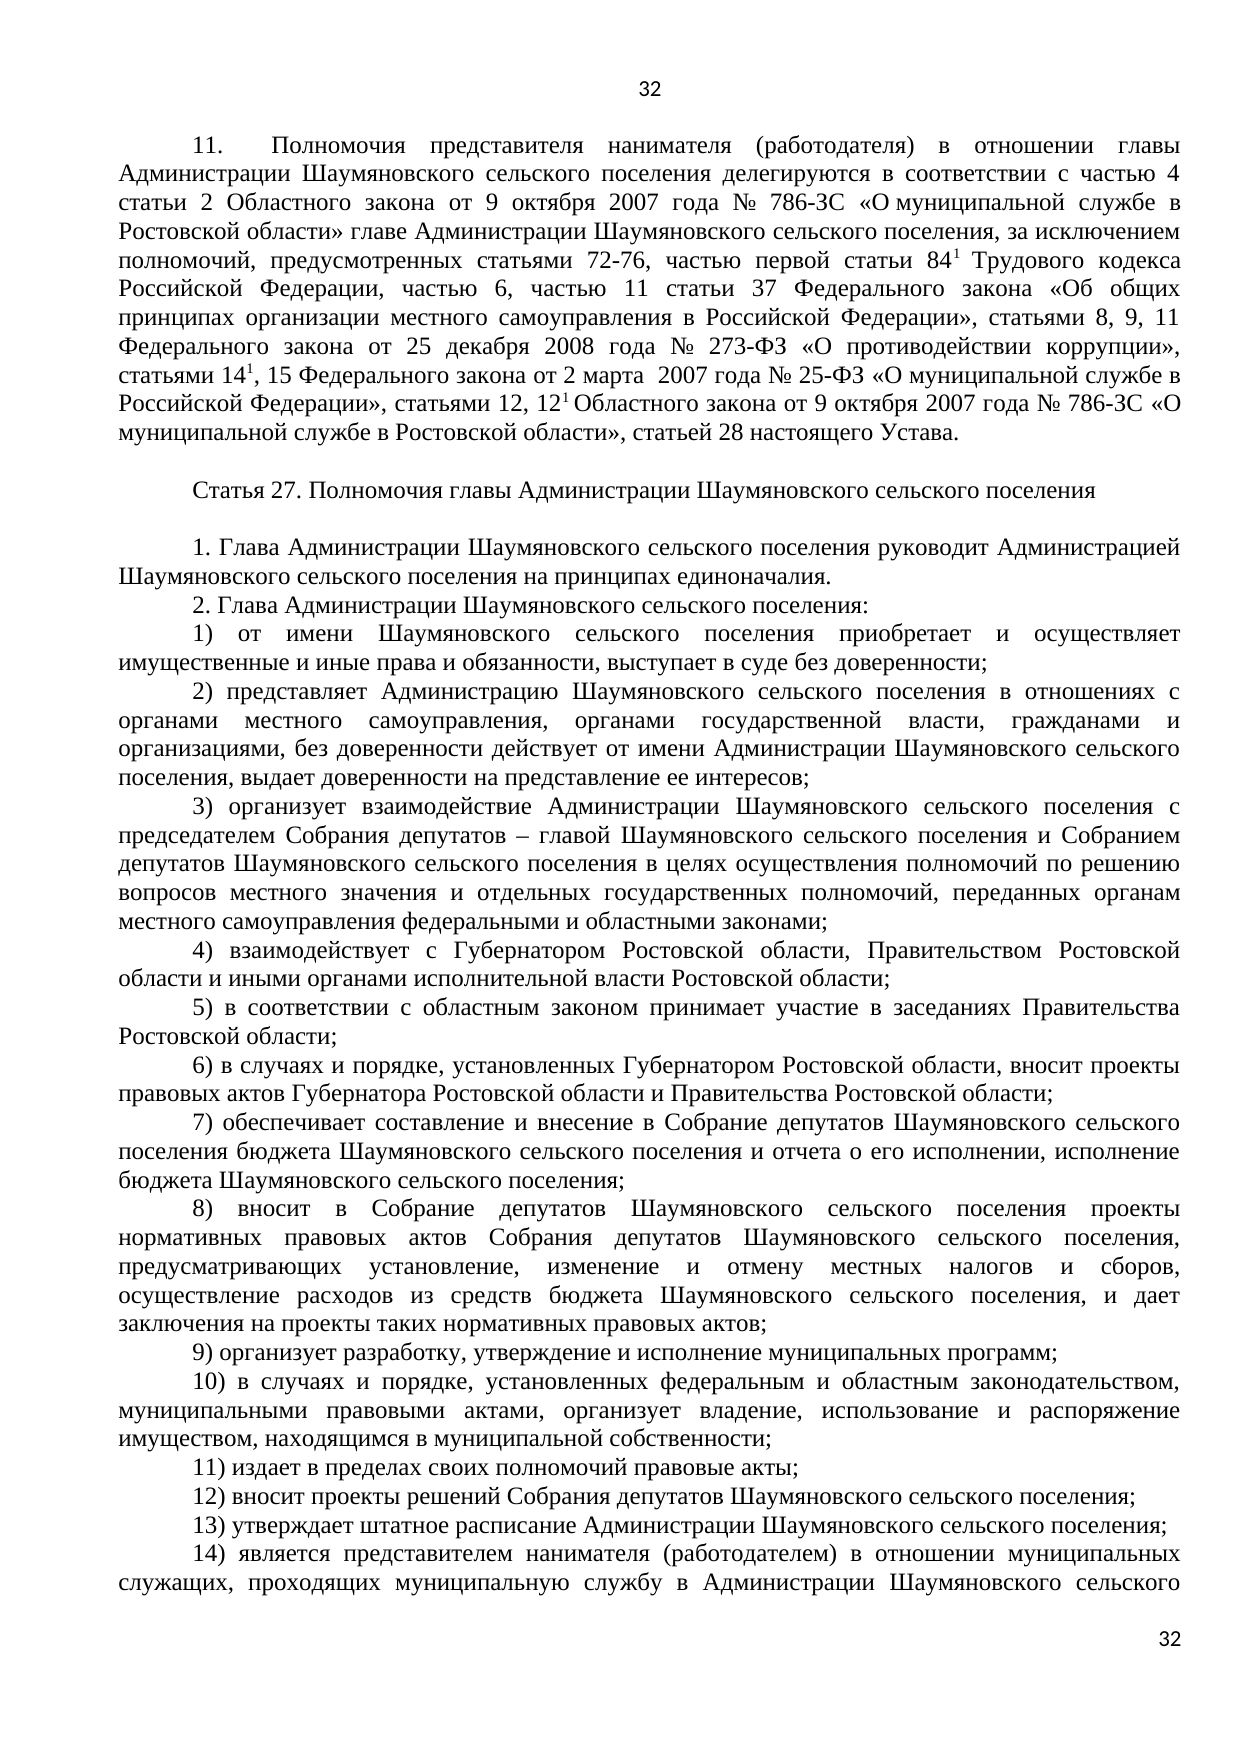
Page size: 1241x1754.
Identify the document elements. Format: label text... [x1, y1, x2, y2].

text 9) организует разработку, утверждение и исполнение муниципальных программ; [118, 1337, 1181, 1366]
text 11. Полномочия представителя нанимателя (работодателя) в отношении главы Администрации Шаумяновского сельского поселения делегируются в соответствии с частью 4 статьи 2 Областного закона от 9 октября 2007 года № 786-ЗС «О муниципальной службе в Ростовской области» главе Администрации Шаумяновского сельского поселения, за исключением полномочий, предусмотренных статьями 72-76, частью первой статьи 841 Трудового кодекса Российской Федерации, частью 6, частью 11 статьи 37 Федерального закона «Об общих принципах организации местного самоуправления в Российской Федерации», статьями 8, 9, 11 Федерального закона от 25 декабря 2008 года № 273-ФЗ «О противодействии коррупции», статьями 141, 15 Федерального закона от 2 марта 2007 года № 25-ФЗ «О муниципальной службе в Российской Федерации», статьями 12, 121 Областного закона от 9 октября 2007 года № 786-ЗС «О муниципальной службе в Ростовской области», статьей 28 настоящего Устава. [118, 130, 1181, 446]
text 4) взаимодействует с Губернатором Ростовской области, Правительством Ростовской области и иными органами исполнительной власти Ростовской области; [118, 935, 1181, 992]
text 11) издает в пределах своих полномочий правовые акты; [118, 1452, 1181, 1481]
text 8) вносит в Собрание депутатов Шаумяновского сельского поселения проекты нормативных правовых актов Собрания депутатов Шаумяновского сельского поселения, предусматривающих установление, изменение и отмену местных налогов и сборов, осуществление расходов из средств бюджета Шаумяновского сельского поселения, и дает заключения на проекты таких нормативных правовых актов; [118, 1193, 1181, 1337]
text 13) утверждает штатное расписание Администрации Шаумяновского сельского поселения; [118, 1510, 1181, 1538]
text Статья 27. Полномочия главы Администрации Шаумяновского сельского поселения [118, 475, 1181, 503]
text 3) организует взаимодействие Администрации Шаумяновского сельского поселения с председателем Собрания депутатов – главой Шаумяновского сельского поселения и Собранием депутатов Шаумяновского сельского поселения в целях осуществления полномочий по решению вопросов местного значения и отдельных государственных полномочий, переданных органам местного самоуправления федеральными и областными законами; [118, 791, 1181, 935]
text 12) вносит проекты решений Собрания депутатов Шаумяновского сельского поселения; [118, 1481, 1181, 1510]
text 2. Глава Администрации Шаумяновского сельского поселения: [118, 590, 1181, 618]
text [118, 1538, 1181, 1596]
text 6) в случаях и порядке, установленных Губернатором Ростовской области, вносит проекты правовых актов Губернатора Ростовской области и Правительства Ростовской области; [118, 1050, 1181, 1107]
text 10) в случаях и порядке, установленных федеральным и областным законодательством, муниципальными правовыми актами, организует владение, использование и распоряжение имуществом, находящимся в муниципальной собственности; [118, 1366, 1181, 1452]
text 2) представляет Администрацию Шаумяновского сельского поселения в отношениях с органами местного самоуправления, органами государственной власти, гражданами и организациями, без доверенности действует от имени Администрации Шаумяновского сельского поселения, выдает доверенности на представление ее интересов; [118, 676, 1181, 791]
text 1) от имени Шаумяновского сельского поселения приобретает и осуществляет имущественные и иные права и обязанности, выступает в суде без доверенности; [118, 618, 1181, 676]
text 1. Глава Администрации Шаумяновского сельского поселения руководит Администрацией Шаумяновского сельского поселения на принципах единоначалия. [118, 532, 1181, 590]
text 7) обеспечивает составление и внесение в Собрание депутатов Шаумяновского сельского поселения бюджета Шаумяновского сельского поселения и отчета о его исполнении, исполнение бюджета Шаумяновского сельского поселения; [118, 1107, 1181, 1193]
text 5) в соответствии с областным законом принимает участие в заседаниях Правительства Ростовской области; [118, 992, 1181, 1050]
